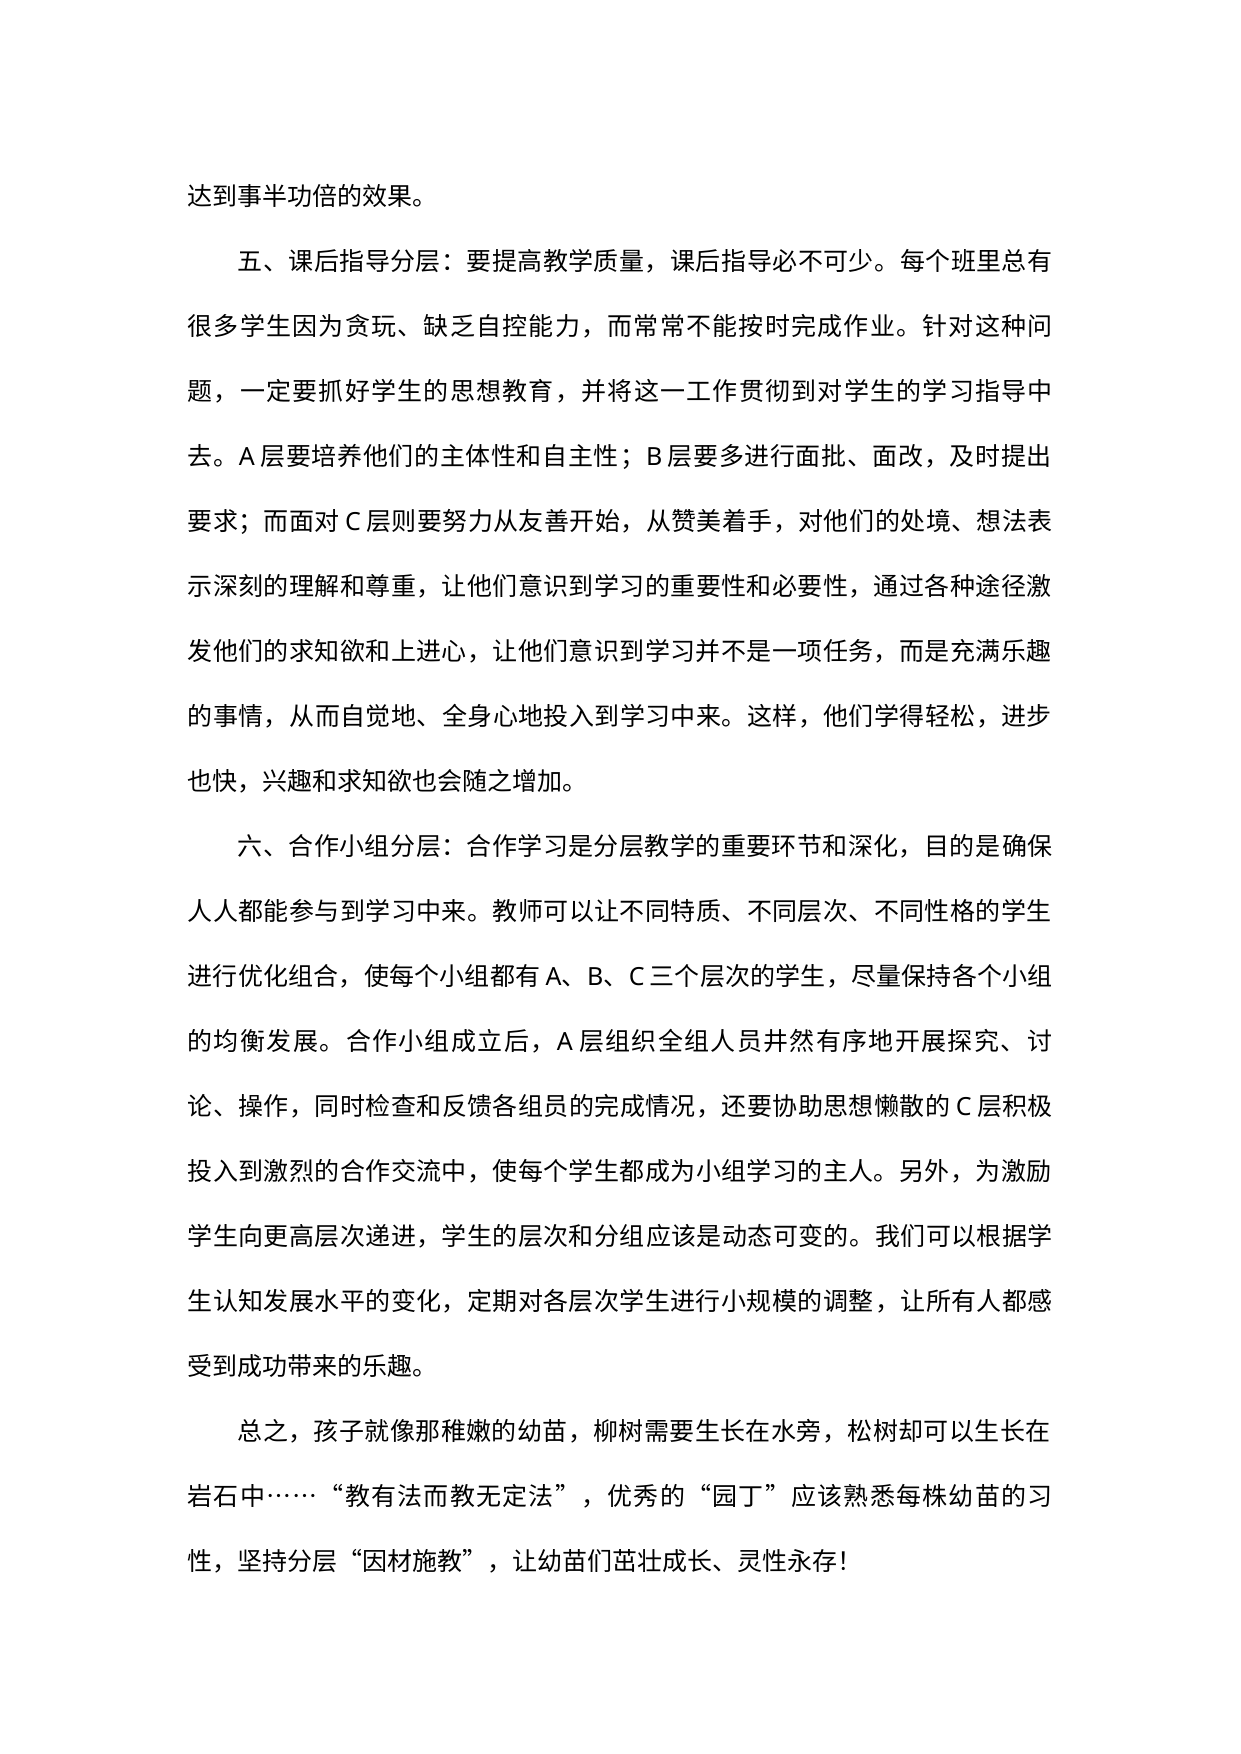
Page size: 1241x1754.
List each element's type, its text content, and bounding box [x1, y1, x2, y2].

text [187, 162, 1053, 227]
text 六、合作小组分层：合作学习是分层教学的重要环节和深化，目的是确保人人都能参与到学习中来。教师可以让不同特质、不同层次、不同性格的学生进行优化组合，使每个小组都有A、B、C三个层次的学生，尽量保持各个小组的均衡发展。合作小组成立后，A层组织全组人员井然有序地开展探究、讨论、操作，同时检查和反馈各组员的完成情况，还要协助思想懒散的C层积极投入到激烈的合作交流中，使每个学生都成为小组学习的主人。另外，为激励学生向更高层次递进，学生的层次和分组应该是动态可变的。我们可以根据学生认知发展水平的变化，定期对各层次学生进行小规模的调整，让所有人都感受到成功带来的乐趣。 [187, 812, 1053, 1397]
text 五、课后指导分层：要提高教学质量，课后指导必不可少。每个班里总有很多学生因为贪玩、缺乏自控能力，而常常不能按时完成作业。针对这种问题，一定要抓好学生的思想教育，并将这一工作贯彻到对学生的学习指导中去。A层要培养他们的主体性和自主性；B层要多进行面批、面改，及时提出要求；而面对C层则要努力从友善开始，从赞美着手，对他们的处境、想法表示深刻的理解和尊重，让他们意识到学习的重要性和必要性，通过各种途径激发他们的求知欲和上进心，让他们意识到学习并不是一项任务，而是充满乐趣的事情，从而自觉地、全身心地投入到学习中来。这样，他们学得轻松，进步也快，兴趣和求知欲也会随之增加。 [187, 227, 1053, 812]
text 总之，孩子就像那稚嫩的幼苗，柳树需要生长在水旁，松树却可以生长在岩石中……“教有法而教无定法”，优秀的“园丁”应该熟悉每株幼苗的习性，坚持分层“因材施教”，让幼苗们茁壮成长、灵性永存！ [187, 1397, 1053, 1592]
